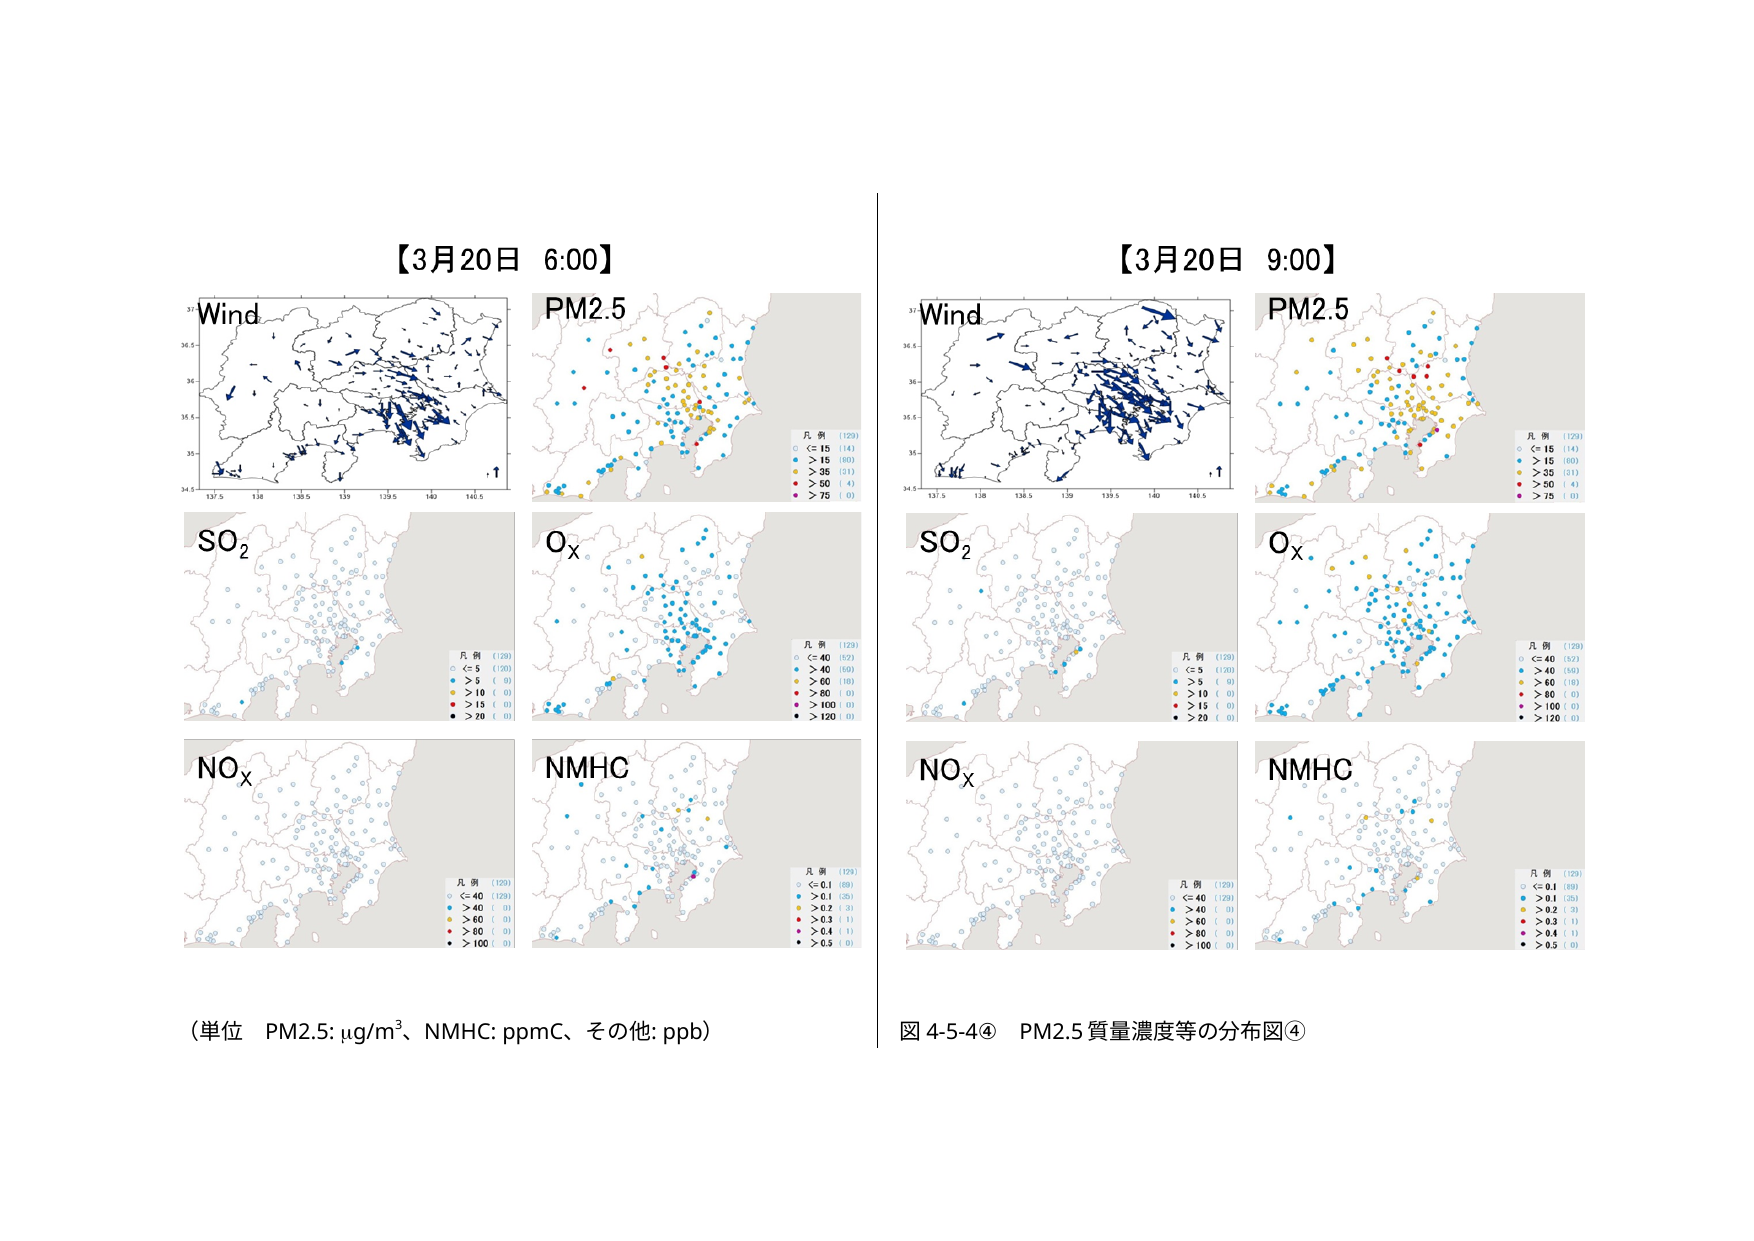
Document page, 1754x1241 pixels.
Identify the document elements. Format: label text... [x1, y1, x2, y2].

text （単位 PM2.5: g/m3、NMHC: ppmC、その他: ppb） [177, 1013, 855, 1047]
picture [899, 227, 1585, 950]
text 図 4-5-4④ PM2.5質量濃度等の分布図④ [899, 1013, 1577, 1047]
picture [177, 227, 862, 948]
